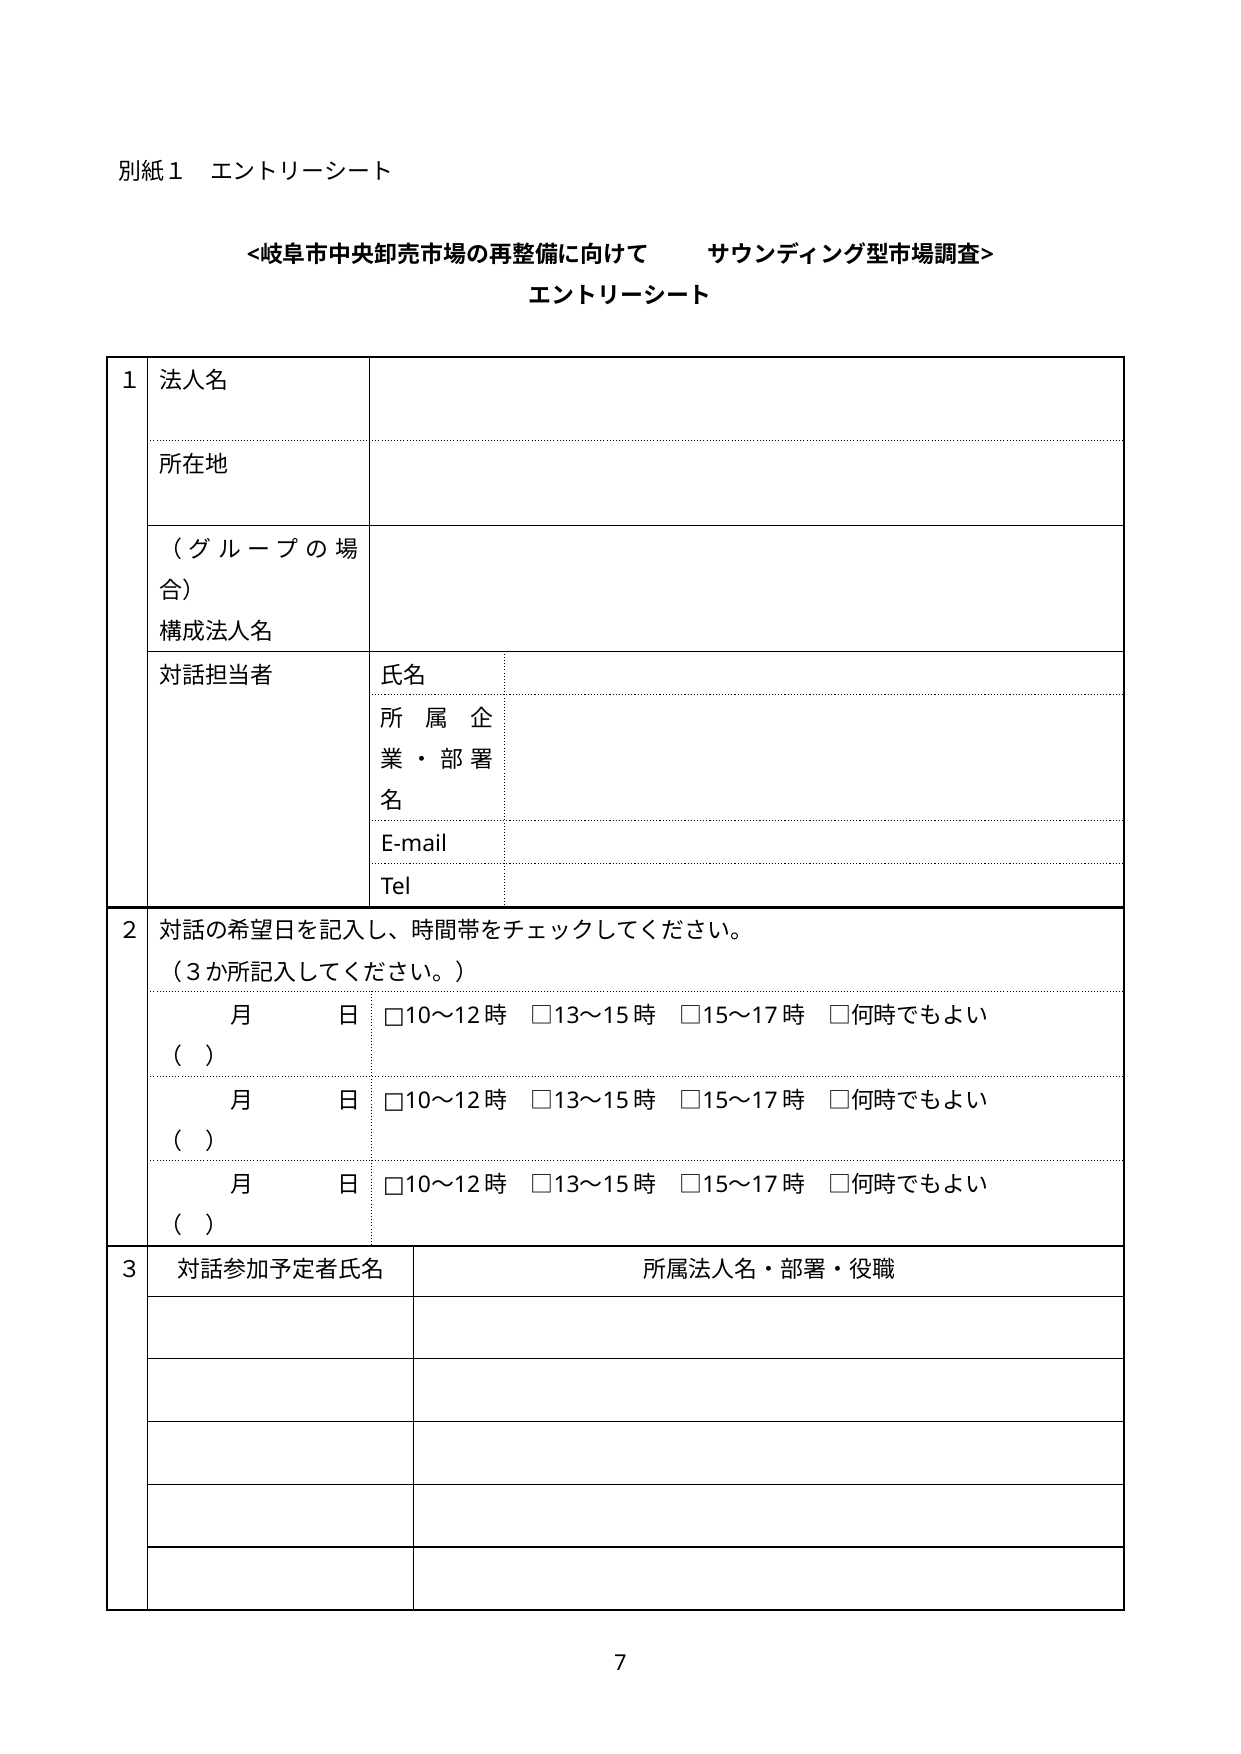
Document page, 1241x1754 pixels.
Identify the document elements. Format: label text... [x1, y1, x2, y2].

subtitle 別紙１ エントリーシート [118, 149, 1122, 191]
table_cell 氏名 [370, 652, 504, 694]
table_cell [414, 1422, 1123, 1484]
table_cell [148, 1422, 413, 1484]
table_cell [370, 440, 1123, 525]
table_cell 対話の希望日を記入し、時間帯をチェックしてください。 （３か所記入してください。） [148, 909, 1123, 991]
table_cell [148, 1548, 413, 1609]
table_cell [148, 1485, 413, 1546]
table_cell （グループの場合） 構成法人名 [148, 526, 369, 651]
table_cell 所属法人名・部署・役職 [414, 1247, 1123, 1296]
table_cell [414, 1548, 1123, 1609]
table_cell [505, 652, 1123, 694]
table_cell [505, 863, 1123, 906]
table_cell ２ [108, 909, 147, 1245]
table_cell □10～12時 □13～15時 □15～17時 □何時でもよい [372, 1076, 1123, 1160]
table_header １ [108, 358, 147, 906]
table_cell □10～12時 □13～15時 □15～17時 □何時でもよい [372, 1160, 1123, 1245]
table_cell 所在地 [148, 440, 369, 525]
table_cell 月 日（ ） [148, 1076, 372, 1160]
table_cell [370, 526, 1123, 651]
table_cell 対話担当者 [148, 652, 369, 906]
table_cell 月 日（ ） [148, 991, 372, 1076]
table_header 法人名 [148, 358, 369, 440]
table_cell [414, 1359, 1123, 1421]
table_cell 月 日（ ） [148, 1160, 372, 1245]
table_cell 対話参加予定者氏名 [148, 1247, 413, 1296]
table_cell [148, 1297, 413, 1358]
table_cell 所属企業・部署名 [370, 694, 504, 820]
table_cell □10～12時 □13～15時 □15～17時 □何時でもよい [372, 991, 1123, 1076]
text エントリーシート [118, 273, 1122, 314]
text <岐阜市中央卸売市場の再整備に向けて サウンディング型市場調査> [118, 232, 1122, 273]
table_cell [414, 1485, 1123, 1546]
table_header [370, 358, 1123, 440]
table_cell [505, 820, 1123, 863]
table_cell E-mail [370, 820, 504, 863]
table_cell [505, 694, 1123, 820]
table_cell Tel [370, 863, 504, 906]
table_cell [414, 1297, 1123, 1358]
table_cell ３ [108, 1247, 147, 1609]
table_cell [148, 1359, 413, 1421]
